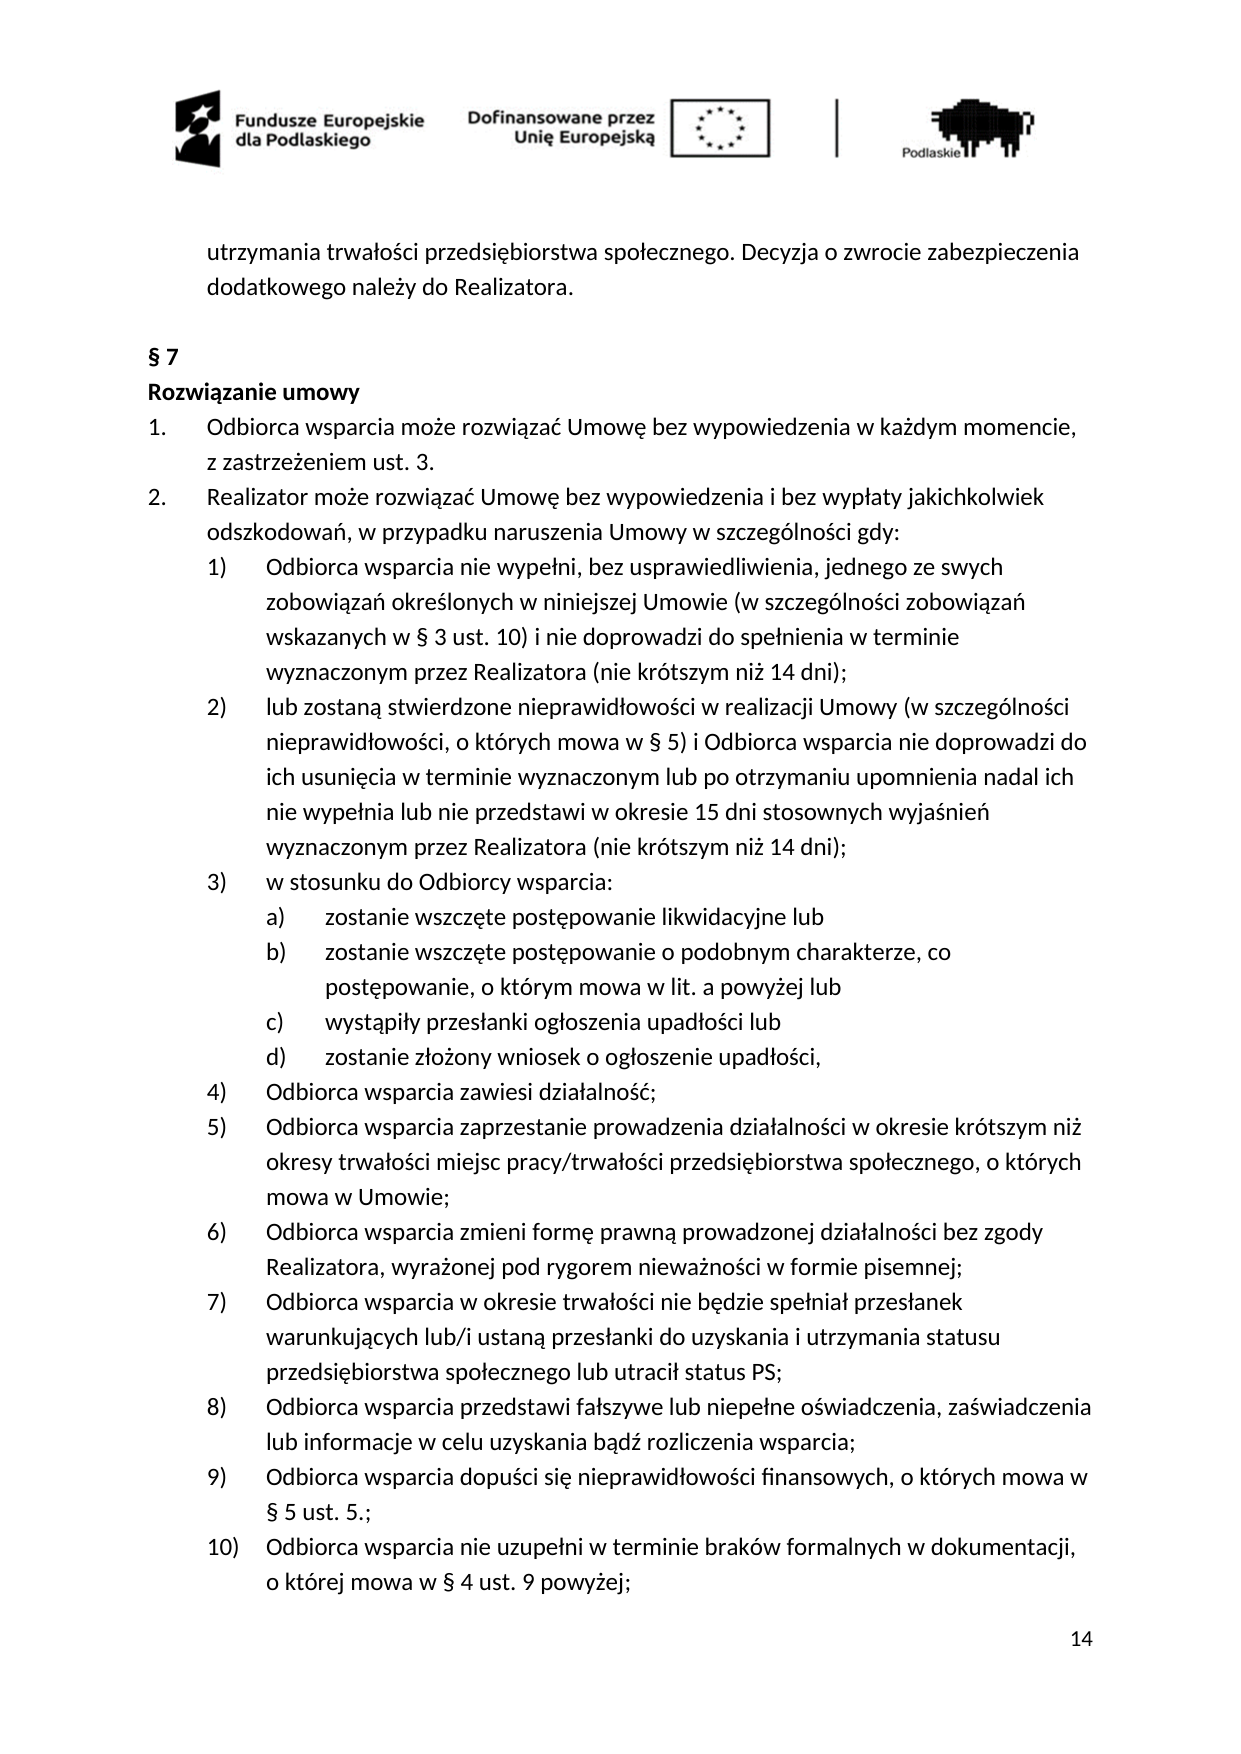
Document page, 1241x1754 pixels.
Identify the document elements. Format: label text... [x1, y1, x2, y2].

list Odbiorca wsparcia przedstawi fałszywe lub niepełne oświadczenia, zaświadczenia lub informacje w celu uzyskania bądź rozliczenia wsparcia; [207, 1391, 1093, 1457]
list wystąpiły przesłanki ogłoszenia upadłości lub [266, 1006, 1093, 1037]
list w stosunku do Odbiorcy wsparcia: [207, 866, 1093, 897]
list Odbiorca wsparcia zawiesi działalność; [207, 1076, 1093, 1107]
list Odbiorca wsparcia nie uzupełni w terminie braków formalnych w dokumentacji, o której mowa w § 4 ust. 9 powyżej; [207, 1531, 1093, 1597]
list Odbiorca wsparcia może rozwiązać Umowę bez wypowiedzenia w każdym momencie, z zastrzeżeniem ust. 3. [148, 411, 1093, 477]
picture [147, 73, 1064, 185]
list Realizator może rozwiązać Umowę bez wypowiedzenia i bez wypłaty jakichkolwiek odszkodowań, w przypadku naruszenia Umowy w szczególności gdy: [148, 481, 1093, 547]
text § 7 [148, 341, 1093, 372]
list Odbiorca wsparcia dopuści się nieprawidłowości finansowych, o których mowa w § 5 ust. 5.; [207, 1461, 1093, 1527]
list Odbiorca wsparcia zaprzestanie prowadzenia działalności w okresie krótszym niż okresy trwałości miejsc pracy/trwałości przedsiębiorstwa społecznego, o których mowa w Umowie; [207, 1111, 1093, 1212]
list lub zostaną stwierdzone nieprawidłowości w realizacji Umowy (w szczególności nieprawidłowości, o których mowa w § 5) i Odbiorca wsparcia nie doprowadzi do ich usunięcia w terminie wyznaczonym lub po otrzymaniu upomnienia nadal ich nie wypełnia lub nie przedstawi w okresie 15 dni stosownych wyjaśnień wyznaczonym przez Realizatora (nie krótszym niż 14 dni); [207, 691, 1093, 862]
list Odbiorca wsparcia nie wypełni, bez usprawiedliwienia, jednego ze swych zobowiązań określonych w niniejszej Umowie (w szczególności zobowiązań wskazanych w § 3 ust. 10) i nie doprowadzi do spełnienia w terminie wyznaczonym przez Realizatora (nie krótszym niż 14 dni); [207, 551, 1093, 687]
list zostanie złożony wniosek o ogłoszenie upadłości, [266, 1041, 1093, 1072]
list zostanie wszczęte postępowanie likwidacyjne lub [266, 901, 1093, 932]
list Odbiorca wsparcia w okresie trwałości nie będzie spełniał przesłanek warunkujących lub/i ustaną przesłanki do uzyskania i utrzymania statusu przedsiębiorstwa społecznego lub utracił status PS; [207, 1286, 1093, 1387]
list Odbiorca wsparcia zmieni formę prawną prowadzonej działalności bez zgody Realizatora, wyrażonej pod rygorem nieważności w formie pisemnej; [207, 1216, 1093, 1282]
text Rozwiązanie umowy [148, 376, 1093, 407]
list zostanie wszczęte postępowanie o podobnym charakterze, co postępowanie, o którym mowa w lit. a powyżej lub [266, 936, 1093, 1002]
